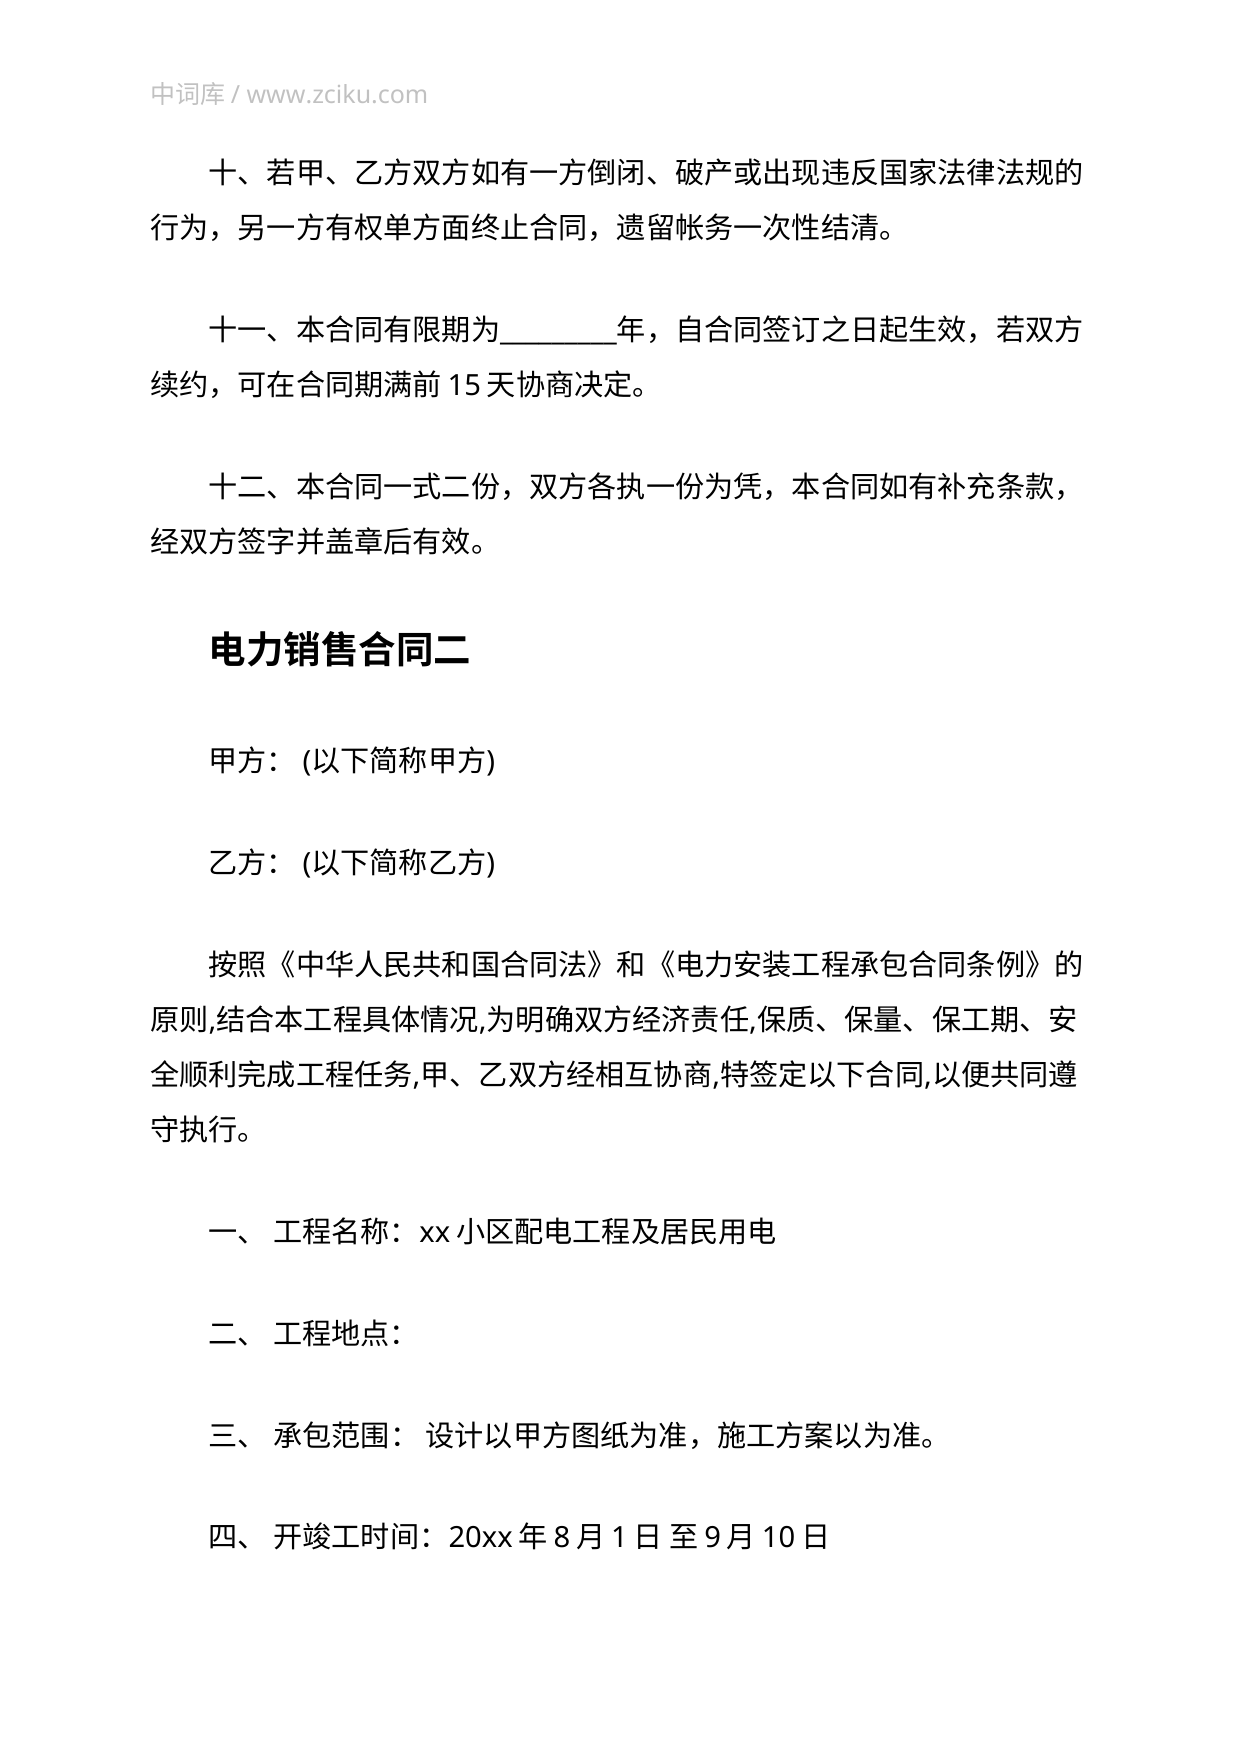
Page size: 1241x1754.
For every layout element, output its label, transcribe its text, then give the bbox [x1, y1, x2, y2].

text 甲方： (以下简称甲方) [150, 738, 1090, 780]
text 乙方： (以下简称乙方) [150, 840, 1090, 882]
text 十、若甲、乙方双方如有一方倒闭、破产或出现违反国家法律法规的行为，另一方有权单方面终止合同，遗留帐务一次性结清。 [150, 150, 1090, 247]
text 十一、本合同有限期为_________年，自合同签订之日起生效，若双方续约，可在合同期满前15天协商决定。 [150, 307, 1090, 404]
text 一、 工程名称：xx小区配电工程及居民用电 [150, 1208, 1090, 1251]
text 按照《中华人民共和国合同法》和《电力安装工程承包合同条例》的原则,结合本工程具体情况,为明确双方经济责任,保质、保量、保工期、安全顺利完成工程任务,甲、乙双方经相互协商,特签定以下合同,以便共同遵守执行。 [150, 942, 1090, 1149]
text 四、 开竣工时间：20xx年8月1日 至9月10日 [150, 1514, 1090, 1556]
text 十二、本合同一式二份，双方各执一份为凭，本合同如有补充条款，经双方签字并盖章后有效。 [150, 464, 1090, 561]
text 电力销售合同二 [150, 620, 1090, 674]
text 三、 承包范围： 设计以甲方图纸为准，施工方案以为准。 [150, 1412, 1090, 1454]
text 二、 工程地点： [150, 1310, 1090, 1353]
